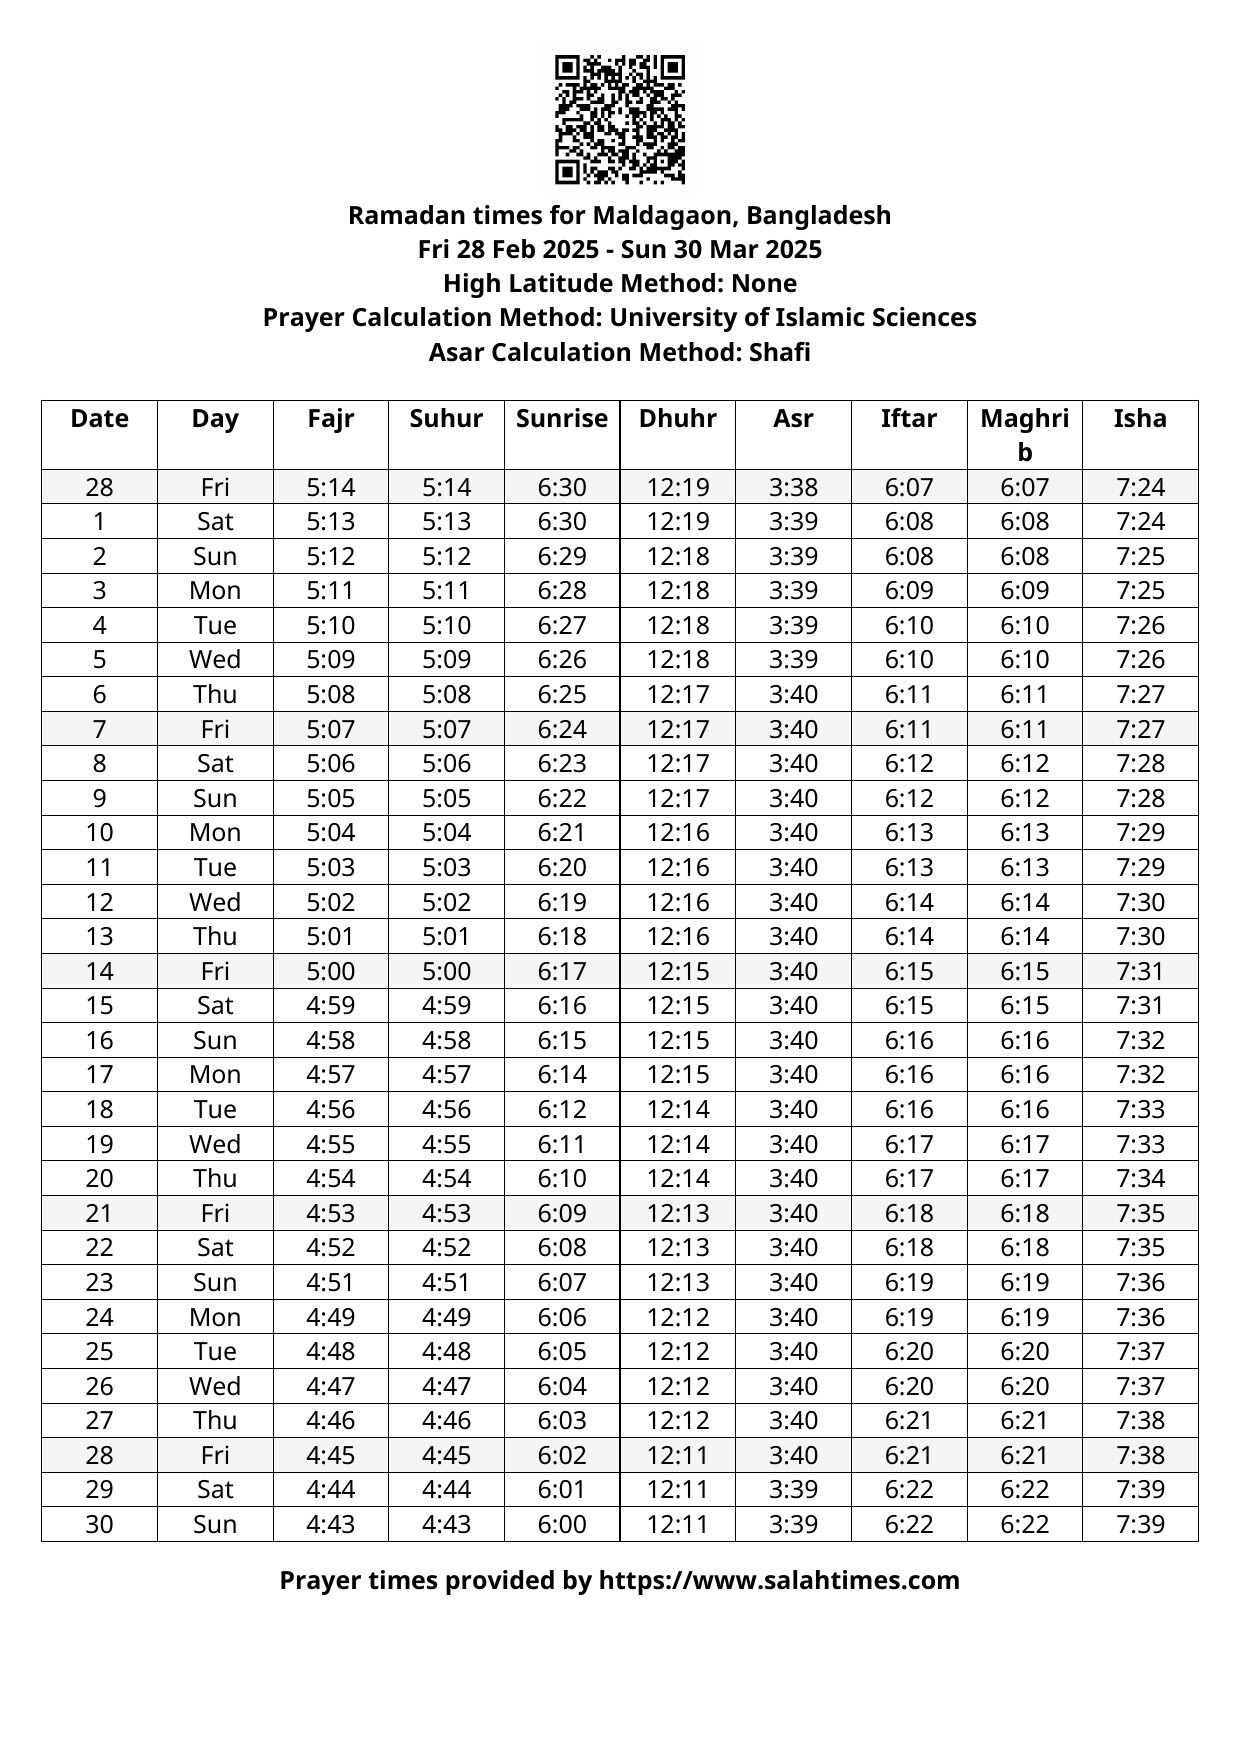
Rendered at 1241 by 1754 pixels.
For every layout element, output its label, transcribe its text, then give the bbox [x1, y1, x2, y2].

table_cell Sun [158, 539, 273, 572]
table_cell 7:39 [1083, 1473, 1198, 1506]
table_cell 5:04 [389, 816, 504, 849]
table_header Sunrise [505, 401, 619, 469]
table_cell 12:15 [621, 1058, 735, 1091]
table_cell 12:18 [621, 608, 735, 642]
table_cell 3 [42, 574, 157, 607]
table_cell 6:13 [852, 850, 967, 884]
table_cell 6:05 [505, 1334, 619, 1368]
table_cell 6:21 [505, 816, 619, 849]
table_cell 6:12 [968, 781, 1082, 814]
table_cell Wed [158, 885, 273, 918]
table_cell 6:11 [505, 1127, 619, 1160]
table_cell 5:11 [389, 574, 504, 607]
table_cell 6:22 [852, 1473, 967, 1506]
table_cell 6:21 [852, 1404, 967, 1437]
table_cell Wed [158, 643, 273, 676]
table_cell 4:55 [274, 1127, 388, 1160]
table_cell 3:39 [736, 643, 851, 676]
table_cell 12:18 [621, 574, 735, 607]
table_cell 3:39 [736, 504, 851, 538]
table_cell 4:47 [389, 1369, 504, 1402]
table_cell 12:16 [621, 919, 735, 953]
table_cell 13 [42, 919, 157, 953]
text Ramadan times for Maldagaon, Bangladesh [42, 198, 1198, 232]
table_cell Tue [158, 608, 273, 642]
table_cell 6:04 [505, 1369, 619, 1402]
table_cell Fri [158, 712, 273, 745]
table_cell 7:38 [1083, 1438, 1198, 1472]
table_cell 6:16 [852, 1023, 967, 1057]
table_cell 12:16 [621, 885, 735, 918]
table_header Asr [736, 401, 851, 469]
table_cell 7:39 [1083, 1507, 1198, 1541]
table_cell 1 [42, 504, 157, 538]
table_cell 5:09 [389, 643, 504, 676]
table_cell 3:40 [736, 746, 851, 780]
table_cell 6:01 [505, 1473, 619, 1506]
table_cell 4:55 [389, 1127, 504, 1160]
table_cell 6:18 [852, 1196, 967, 1229]
table_cell 3:40 [736, 989, 851, 1022]
table_cell 6:20 [852, 1334, 967, 1368]
table_cell 5:00 [274, 954, 388, 987]
table_cell 6:07 [968, 470, 1082, 503]
table_cell 4:45 [274, 1438, 388, 1472]
table_cell 12:13 [621, 1231, 735, 1264]
table_cell 5:06 [389, 746, 504, 780]
table_cell 6:12 [505, 1092, 619, 1126]
table_cell 6:02 [505, 1438, 619, 1472]
table_cell 5:10 [389, 608, 504, 642]
table_cell 6:14 [505, 1058, 619, 1091]
table_cell 12:13 [621, 1265, 735, 1299]
table_cell 12:18 [621, 643, 735, 676]
table_cell 3:40 [736, 1300, 851, 1333]
table_cell 3:40 [736, 954, 851, 987]
table_cell 12:19 [621, 470, 735, 503]
table_cell 4:49 [274, 1300, 388, 1333]
table_cell Sat [158, 746, 273, 780]
table_cell 6:18 [968, 1231, 1082, 1264]
table_cell 3:40 [736, 677, 851, 711]
table_cell 6:18 [968, 1196, 1082, 1229]
table_cell 4:45 [389, 1438, 504, 1472]
table_cell 21 [42, 1196, 157, 1229]
table_cell 6:14 [968, 885, 1082, 918]
table_cell 6:19 [852, 1265, 967, 1299]
table_cell 18 [42, 1092, 157, 1126]
table_cell 6:06 [505, 1300, 619, 1333]
table_cell 12:17 [621, 677, 735, 711]
table_cell 7:35 [1083, 1196, 1198, 1229]
table_cell 12:12 [621, 1404, 735, 1437]
table_cell 6:30 [505, 470, 619, 503]
table_cell 26 [42, 1369, 157, 1402]
table_cell 6:18 [852, 1231, 967, 1264]
table_cell 5:08 [389, 677, 504, 711]
table_cell 5:13 [274, 504, 388, 538]
table_cell 24 [42, 1300, 157, 1333]
table_cell 6:14 [852, 885, 967, 918]
table_cell 12:16 [621, 816, 735, 849]
table_header Suhur [389, 401, 504, 469]
table_cell 7:27 [1083, 677, 1198, 711]
table_cell 12:11 [621, 1507, 735, 1541]
table_cell 6:11 [852, 712, 967, 745]
table_cell 4:59 [389, 989, 504, 1022]
text Fri 28 Feb 2025 - Sun 30 Mar 2025 [42, 232, 1198, 266]
table_cell 6:22 [852, 1507, 967, 1541]
text High Latitude Method: None [42, 266, 1198, 300]
table_cell 5:01 [274, 919, 388, 953]
table_cell 12:13 [621, 1196, 735, 1229]
table_cell Sat [158, 989, 273, 1022]
table_header Maghrib [968, 401, 1082, 469]
table_cell 7:32 [1083, 1023, 1198, 1057]
table_cell 6:11 [968, 712, 1082, 745]
table_cell 8 [42, 746, 157, 780]
table_cell Sat [158, 1231, 273, 1264]
table_cell 4:43 [389, 1507, 504, 1541]
table_cell 6:09 [968, 574, 1082, 607]
table_cell 5:05 [274, 781, 388, 814]
table_cell 6 [42, 677, 157, 711]
table_cell 6:19 [968, 1265, 1082, 1299]
table_cell 4:47 [274, 1369, 388, 1402]
table_cell 23 [42, 1265, 157, 1299]
table_cell 6:10 [968, 608, 1082, 642]
table_cell 5:07 [389, 712, 504, 745]
table_cell 12:15 [621, 954, 735, 987]
table_cell 5:02 [274, 885, 388, 918]
table_cell Thu [158, 919, 273, 953]
table_cell 6:10 [968, 643, 1082, 676]
table_cell 6:21 [968, 1404, 1082, 1437]
table_cell 7:26 [1083, 608, 1198, 642]
table_cell 28 [42, 1438, 157, 1472]
table_cell 6:16 [968, 1023, 1082, 1057]
table_cell 4:52 [274, 1231, 388, 1264]
table_cell 15 [42, 989, 157, 1022]
table_cell Tue [158, 1334, 273, 1368]
table_cell 6:15 [852, 954, 967, 987]
table_cell 5:01 [389, 919, 504, 953]
table_cell 5:12 [274, 539, 388, 572]
table_cell 6:00 [505, 1507, 619, 1541]
table_cell 6:17 [968, 1127, 1082, 1160]
table_cell 4:54 [389, 1161, 504, 1195]
table_cell 6:21 [852, 1438, 967, 1472]
table_cell 7:33 [1083, 1127, 1198, 1160]
table_cell 5:12 [389, 539, 504, 572]
table_cell 12:12 [621, 1334, 735, 1368]
table_cell 3:40 [736, 781, 851, 814]
table_cell 3:40 [736, 1023, 851, 1057]
table_cell 16 [42, 1023, 157, 1057]
table_cell 6:12 [968, 746, 1082, 780]
table_cell Mon [158, 1300, 273, 1333]
table_cell 10 [42, 816, 157, 849]
table_cell 6:17 [852, 1161, 967, 1195]
table_cell 4:53 [274, 1196, 388, 1229]
table_cell 6:09 [505, 1196, 619, 1229]
table_cell 22 [42, 1231, 157, 1264]
table_cell 6:20 [968, 1334, 1082, 1368]
table_cell 6:20 [852, 1369, 967, 1402]
table_cell 6:15 [968, 954, 1082, 987]
table_cell 3:40 [736, 850, 851, 884]
table_cell 6:22 [968, 1473, 1082, 1506]
table_cell 12:16 [621, 850, 735, 884]
table_cell 25 [42, 1334, 157, 1368]
table_header Day [158, 401, 273, 469]
table_cell Tue [158, 1092, 273, 1126]
table_cell 4:46 [389, 1404, 504, 1437]
table_cell 9 [42, 781, 157, 814]
table_cell 4 [42, 608, 157, 642]
table_cell 3:40 [736, 919, 851, 953]
table_cell 6:11 [852, 677, 967, 711]
table_cell 12:14 [621, 1092, 735, 1126]
table_cell 6:21 [968, 1438, 1082, 1472]
table_cell 28 [42, 470, 157, 503]
table_cell 4:51 [389, 1265, 504, 1299]
table_cell 3:39 [736, 1507, 851, 1541]
table_cell 6:10 [852, 608, 967, 642]
table_cell 5:08 [274, 677, 388, 711]
table_cell 6:07 [505, 1265, 619, 1299]
table_cell 6:16 [968, 1058, 1082, 1091]
table_cell 6:13 [968, 850, 1082, 884]
table_cell 12:15 [621, 1023, 735, 1057]
table_cell 6:08 [505, 1231, 619, 1264]
table_cell 3:40 [736, 712, 851, 745]
table_cell 4:56 [274, 1092, 388, 1126]
table_cell 7:38 [1083, 1404, 1198, 1437]
table_cell 5:09 [274, 643, 388, 676]
table_cell 6:11 [968, 677, 1082, 711]
table_cell Sun [158, 1023, 273, 1057]
table_header Dhuhr [621, 401, 735, 469]
table_cell 12:14 [621, 1161, 735, 1195]
table_cell Thu [158, 1161, 273, 1195]
table_cell 6:10 [505, 1161, 619, 1195]
table_cell Wed [158, 1127, 273, 1160]
table_cell Mon [158, 1058, 273, 1091]
table_cell 12:17 [621, 781, 735, 814]
table_cell 6:15 [852, 989, 967, 1022]
table_cell 6:19 [968, 1300, 1082, 1333]
table_cell 4:44 [274, 1473, 388, 1506]
table_cell 6:16 [852, 1058, 967, 1091]
table_cell 5:10 [274, 608, 388, 642]
table_cell 6:22 [505, 781, 619, 814]
table_cell 3:40 [736, 1058, 851, 1091]
table_cell 3:40 [736, 1369, 851, 1402]
table_cell Fri [158, 1196, 273, 1229]
table_cell 12:19 [621, 504, 735, 538]
table_cell 7:30 [1083, 885, 1198, 918]
table_cell 4:57 [274, 1058, 388, 1091]
table_cell 4:49 [389, 1300, 504, 1333]
table_cell 7:29 [1083, 816, 1198, 849]
table_cell 6:03 [505, 1404, 619, 1437]
table_cell 7:33 [1083, 1092, 1198, 1126]
table_cell 6:18 [505, 919, 619, 953]
table_cell 6:17 [852, 1127, 967, 1160]
text Prayer Calculation Method: University of Islamic Sciences [42, 300, 1198, 334]
table_cell 7:35 [1083, 1231, 1198, 1264]
table_cell 7:28 [1083, 781, 1198, 814]
table_cell 14 [42, 954, 157, 987]
table_cell 7:37 [1083, 1369, 1198, 1402]
table_cell 12:14 [621, 1127, 735, 1160]
table_cell 5:04 [274, 816, 388, 849]
table_cell 3:40 [736, 1334, 851, 1368]
table_cell 5:00 [389, 954, 504, 987]
table_cell 7:32 [1083, 1058, 1198, 1091]
table_cell 12:11 [621, 1438, 735, 1472]
table_cell 12:12 [621, 1300, 735, 1333]
table_header Isha [1083, 401, 1198, 469]
table_cell 3:40 [736, 1438, 851, 1472]
table_cell 6:16 [505, 989, 619, 1022]
table_cell 6:28 [505, 574, 619, 607]
table_cell 12 [42, 885, 157, 918]
table_cell 6:08 [968, 504, 1082, 538]
table_cell 3:40 [736, 885, 851, 918]
table_cell 27 [42, 1404, 157, 1437]
table_cell 7:36 [1083, 1265, 1198, 1299]
table_cell 6:19 [505, 885, 619, 918]
table_cell 3:40 [736, 1092, 851, 1126]
table_cell 6:15 [968, 989, 1082, 1022]
table_cell 3:40 [736, 1161, 851, 1195]
table_cell 7:29 [1083, 850, 1198, 884]
text Prayer times provided by https://www.salahtimes.com [42, 1563, 1198, 1597]
table_cell 5:06 [274, 746, 388, 780]
table_cell 3:40 [736, 1265, 851, 1299]
table_cell 7:34 [1083, 1161, 1198, 1195]
table_cell 6:30 [505, 504, 619, 538]
table_cell 7:37 [1083, 1334, 1198, 1368]
table_cell 6:20 [968, 1369, 1082, 1402]
table_cell 6:08 [852, 539, 967, 572]
table_cell 5:14 [389, 470, 504, 503]
table_cell 4:44 [389, 1473, 504, 1506]
table_cell 6:10 [852, 643, 967, 676]
table_cell 7:30 [1083, 919, 1198, 953]
table_cell 5:07 [274, 712, 388, 745]
table_cell 7:27 [1083, 712, 1198, 745]
table_cell Sun [158, 781, 273, 814]
table_cell 6:14 [968, 919, 1082, 953]
table_cell 4:58 [389, 1023, 504, 1057]
table_cell 3:39 [736, 608, 851, 642]
text Asar Calculation Method: Shafi [42, 334, 1198, 368]
table_cell 19 [42, 1127, 157, 1160]
table_cell 5:13 [389, 504, 504, 538]
table_cell 4:52 [389, 1231, 504, 1264]
table_cell 12:15 [621, 989, 735, 1022]
table_cell Tue [158, 850, 273, 884]
table_cell Sun [158, 1507, 273, 1541]
table_cell 6:15 [505, 1023, 619, 1057]
table_cell 4:54 [274, 1161, 388, 1195]
table_cell 6:12 [852, 746, 967, 780]
table_cell 6:22 [968, 1507, 1082, 1541]
table_cell 5:03 [389, 850, 504, 884]
table_cell Wed [158, 1369, 273, 1402]
table_cell 3:38 [736, 470, 851, 503]
table_cell 4:53 [389, 1196, 504, 1229]
table_cell 11 [42, 850, 157, 884]
table_cell 6:13 [968, 816, 1082, 849]
table_cell 3:40 [736, 1196, 851, 1229]
table_cell 6:17 [505, 954, 619, 987]
table_cell 7:25 [1083, 574, 1198, 607]
table_cell 12:12 [621, 1369, 735, 1402]
table_cell Thu [158, 1404, 273, 1437]
table_cell 4:46 [274, 1404, 388, 1437]
table_cell 7:26 [1083, 643, 1198, 676]
table_cell 6:08 [968, 539, 1082, 572]
table_cell 30 [42, 1507, 157, 1541]
table_cell 6:23 [505, 746, 619, 780]
table_cell 4:57 [389, 1058, 504, 1091]
table_cell 5:05 [389, 781, 504, 814]
table_cell 6:24 [505, 712, 619, 745]
table_cell 7:25 [1083, 539, 1198, 572]
table_cell Mon [158, 816, 273, 849]
table_cell Mon [158, 574, 273, 607]
table_cell 7:31 [1083, 989, 1198, 1022]
table_cell 7:28 [1083, 746, 1198, 780]
table_cell 5 [42, 643, 157, 676]
table_cell 6:29 [505, 539, 619, 572]
table_cell 5:11 [274, 574, 388, 607]
table_cell 6:27 [505, 608, 619, 642]
table_cell 6:25 [505, 677, 619, 711]
table_cell 3:39 [736, 539, 851, 572]
table_cell 7 [42, 712, 157, 745]
table_cell 7:24 [1083, 470, 1198, 503]
table_cell 6:07 [852, 470, 967, 503]
table_cell 12:17 [621, 746, 735, 780]
table_cell Sat [158, 1473, 273, 1506]
table_header Iftar [852, 401, 967, 469]
table_cell 6:09 [852, 574, 967, 607]
table_cell 6:20 [505, 850, 619, 884]
table_cell 7:24 [1083, 504, 1198, 538]
table_cell 5:14 [274, 470, 388, 503]
table_cell 6:14 [852, 919, 967, 953]
table_cell 7:36 [1083, 1300, 1198, 1333]
table_cell 6:26 [505, 643, 619, 676]
table_cell 4:43 [274, 1507, 388, 1541]
table_cell Fri [158, 954, 273, 987]
table_cell 6:16 [968, 1092, 1082, 1126]
table_cell 4:51 [274, 1265, 388, 1299]
table_cell 3:39 [736, 574, 851, 607]
table_cell 3:40 [736, 1404, 851, 1437]
table_cell 4:48 [389, 1334, 504, 1368]
table_cell Fri [158, 1438, 273, 1472]
table_cell 6:17 [968, 1161, 1082, 1195]
table_cell 3:39 [736, 1473, 851, 1506]
table_cell 5:03 [274, 850, 388, 884]
table_cell 4:56 [389, 1092, 504, 1126]
table_cell 6:16 [852, 1092, 967, 1126]
table_cell Thu [158, 677, 273, 711]
table_cell 17 [42, 1058, 157, 1091]
table_cell 12:18 [621, 539, 735, 572]
table_cell 6:13 [852, 816, 967, 849]
table_header Date [42, 401, 157, 469]
table_cell 2 [42, 539, 157, 572]
table_cell 3:40 [736, 816, 851, 849]
table_cell 6:08 [852, 504, 967, 538]
table_cell 12:17 [621, 712, 735, 745]
table_cell Sun [158, 1265, 273, 1299]
table_cell 5:02 [389, 885, 504, 918]
table_cell 6:19 [852, 1300, 967, 1333]
table_cell Fri [158, 470, 273, 503]
table_cell 4:59 [274, 989, 388, 1022]
table_cell 7:31 [1083, 954, 1198, 987]
table_cell 20 [42, 1161, 157, 1195]
table_cell 3:40 [736, 1127, 851, 1160]
table_cell 6:12 [852, 781, 967, 814]
table_cell 4:48 [274, 1334, 388, 1368]
table_cell 12:11 [621, 1473, 735, 1506]
table_cell Sat [158, 504, 273, 538]
table_header Fajr [274, 401, 388, 469]
table_cell 3:40 [736, 1231, 851, 1264]
picture [542, 41, 699, 198]
table_cell 4:58 [274, 1023, 388, 1057]
table_cell 29 [42, 1473, 157, 1506]
